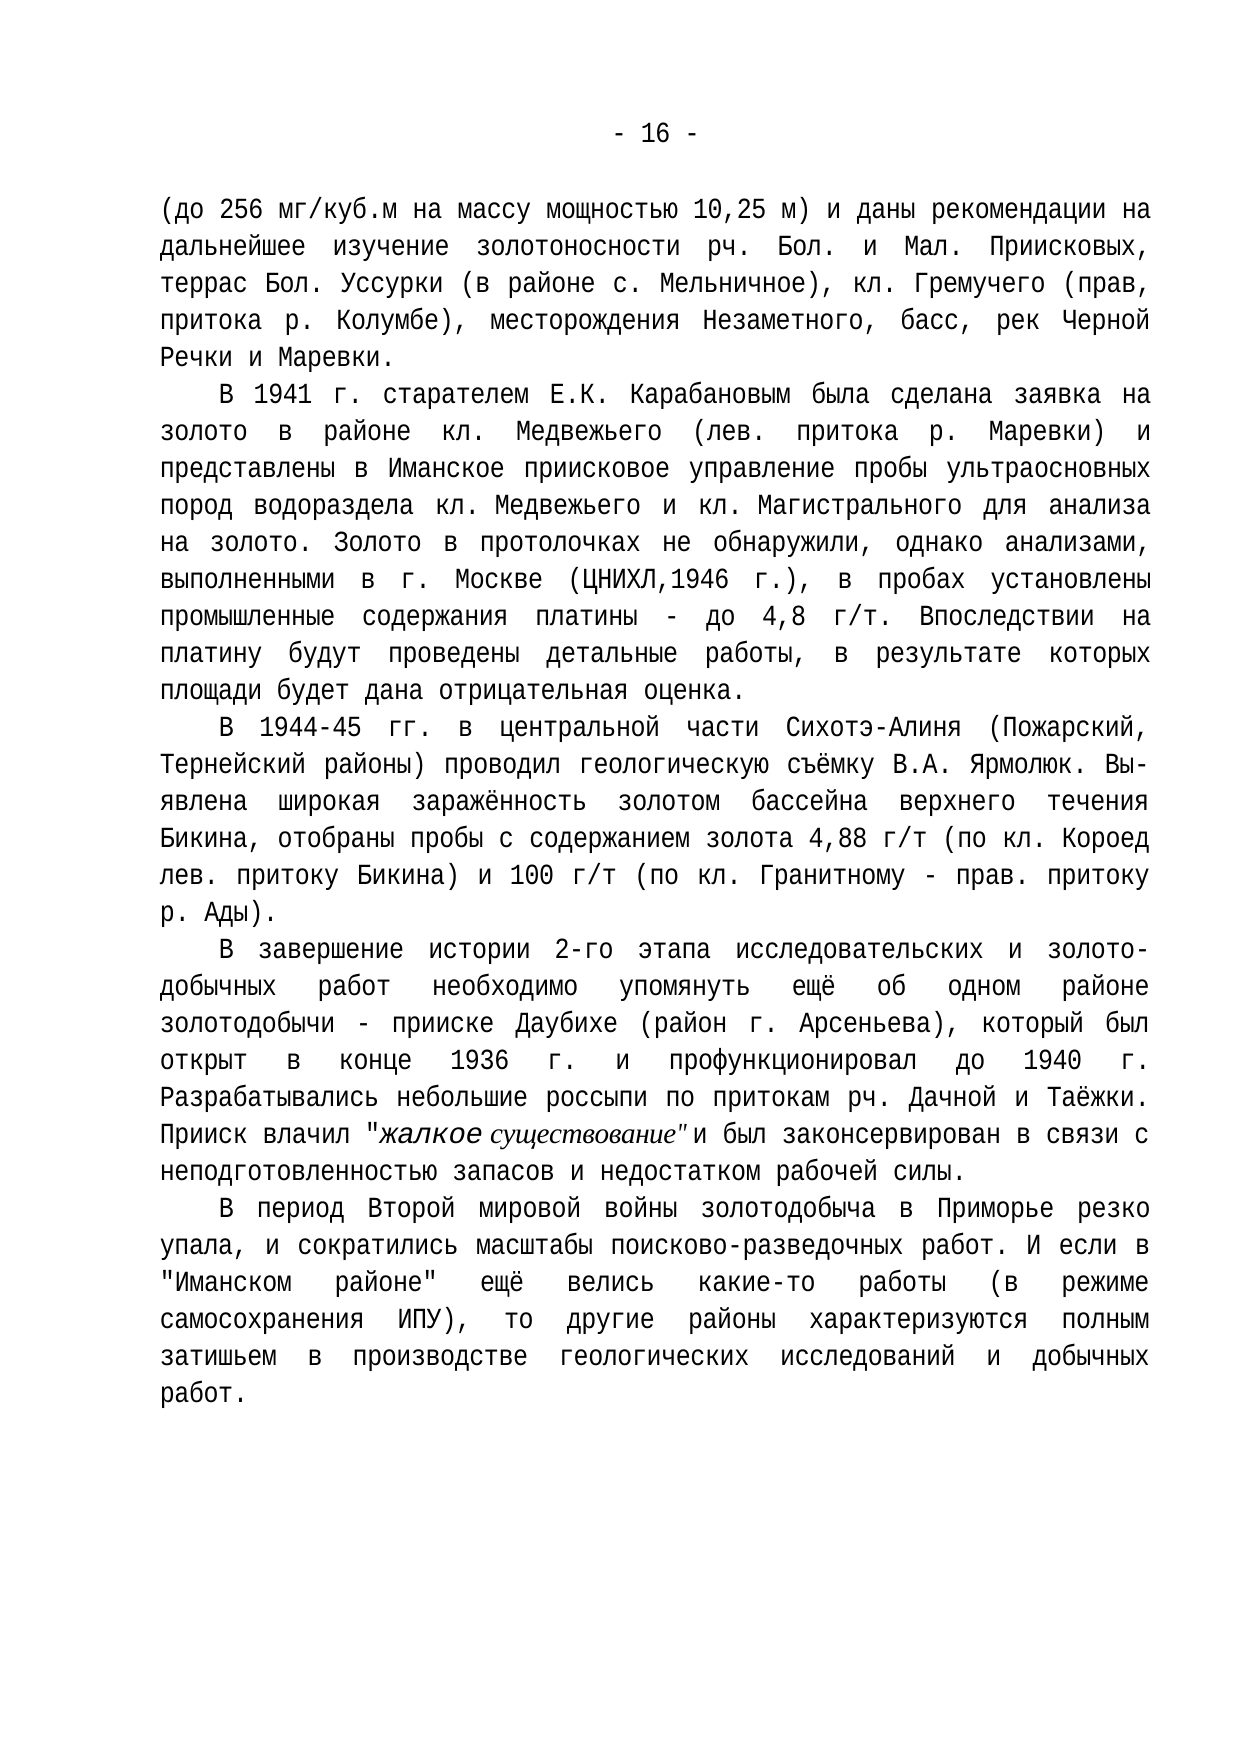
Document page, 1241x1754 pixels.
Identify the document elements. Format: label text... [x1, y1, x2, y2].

text В 1941 г. старателем Е.К. Карабановым была сделана заявка на золото в районе кл. Медвежьего (лев. притока р. Маревки) и представлены в Иманское приисковое управление пробы ультраосновных пород водораздела кл. Медвежьего и кл. Магистрального для анализа на золото. Золото в протолочках не обнаружили, однако анализами, выполненными в г. Москве (ЦНИХЛ,1946 г.), в пробах установлены промышленные содержания платины - до 4,8 г/т. Впоследствии на платину будут проведены детальные работы, в результате которых площади будет дана отрицательная оценка. [159, 374, 1152, 707]
text В завершение истории 2-го этапа исследовательских и золото-добычных работ необходимо упомянуть ещё об одном районе золотодобычи - прииске Даубихе (район г. Арсеньева), который был открыт в конце 1936 г. и профункционировал до 1940 г. Разрабатывались небольшие россыпи по притокам рч. Дачной и Таёжки. Прииск влачил "жалкое существование" и был законсервирован в связи с неподготовленностью запасов и недостатком рабочей силы. [159, 929, 1150, 1188]
text (до 256 мг/куб.м на массу мощностью 10,25 м) и даны рекомендации на дальнейшее изучение золотоносности рч. Бол. и Мал. Приисковых, террас Бол. Уссурки (в районе с. Мельничное), кл. Гремучего (прав, притока р. Колумбе), месторождения Незаметного, басс, рек Черной Речки и Маревки. [159, 189, 1151, 374]
text В период Второй мировой войны золотодобыча в Приморье резко упала, и сократились масштабы поисково-разведочных работ. И если в "Иманском районе" ещё велись какие-то работы (в режиме самосохранения ИПУ), то другие районы характеризуются полным затишьем в производстве геологических исследований и добычных работ. [159, 1188, 1150, 1410]
text В 1944-45 гг. в центральной части Сихотэ-Алиня (Пожарский, Тернейский районы) проводил геологическую съёмку В.А. Ярмолюк. Выявлена широкая заражённость золотом бассейна верхнего течения Бикина, отобраны пробы с содержанием золота 4,88 г/т (по кл. Короед лев. притоку Бикина) и 100 г/т (по кл. Гранитному - прав. притоку р. Ады). [159, 707, 1149, 929]
text - 16 - [159, 118, 1152, 151]
